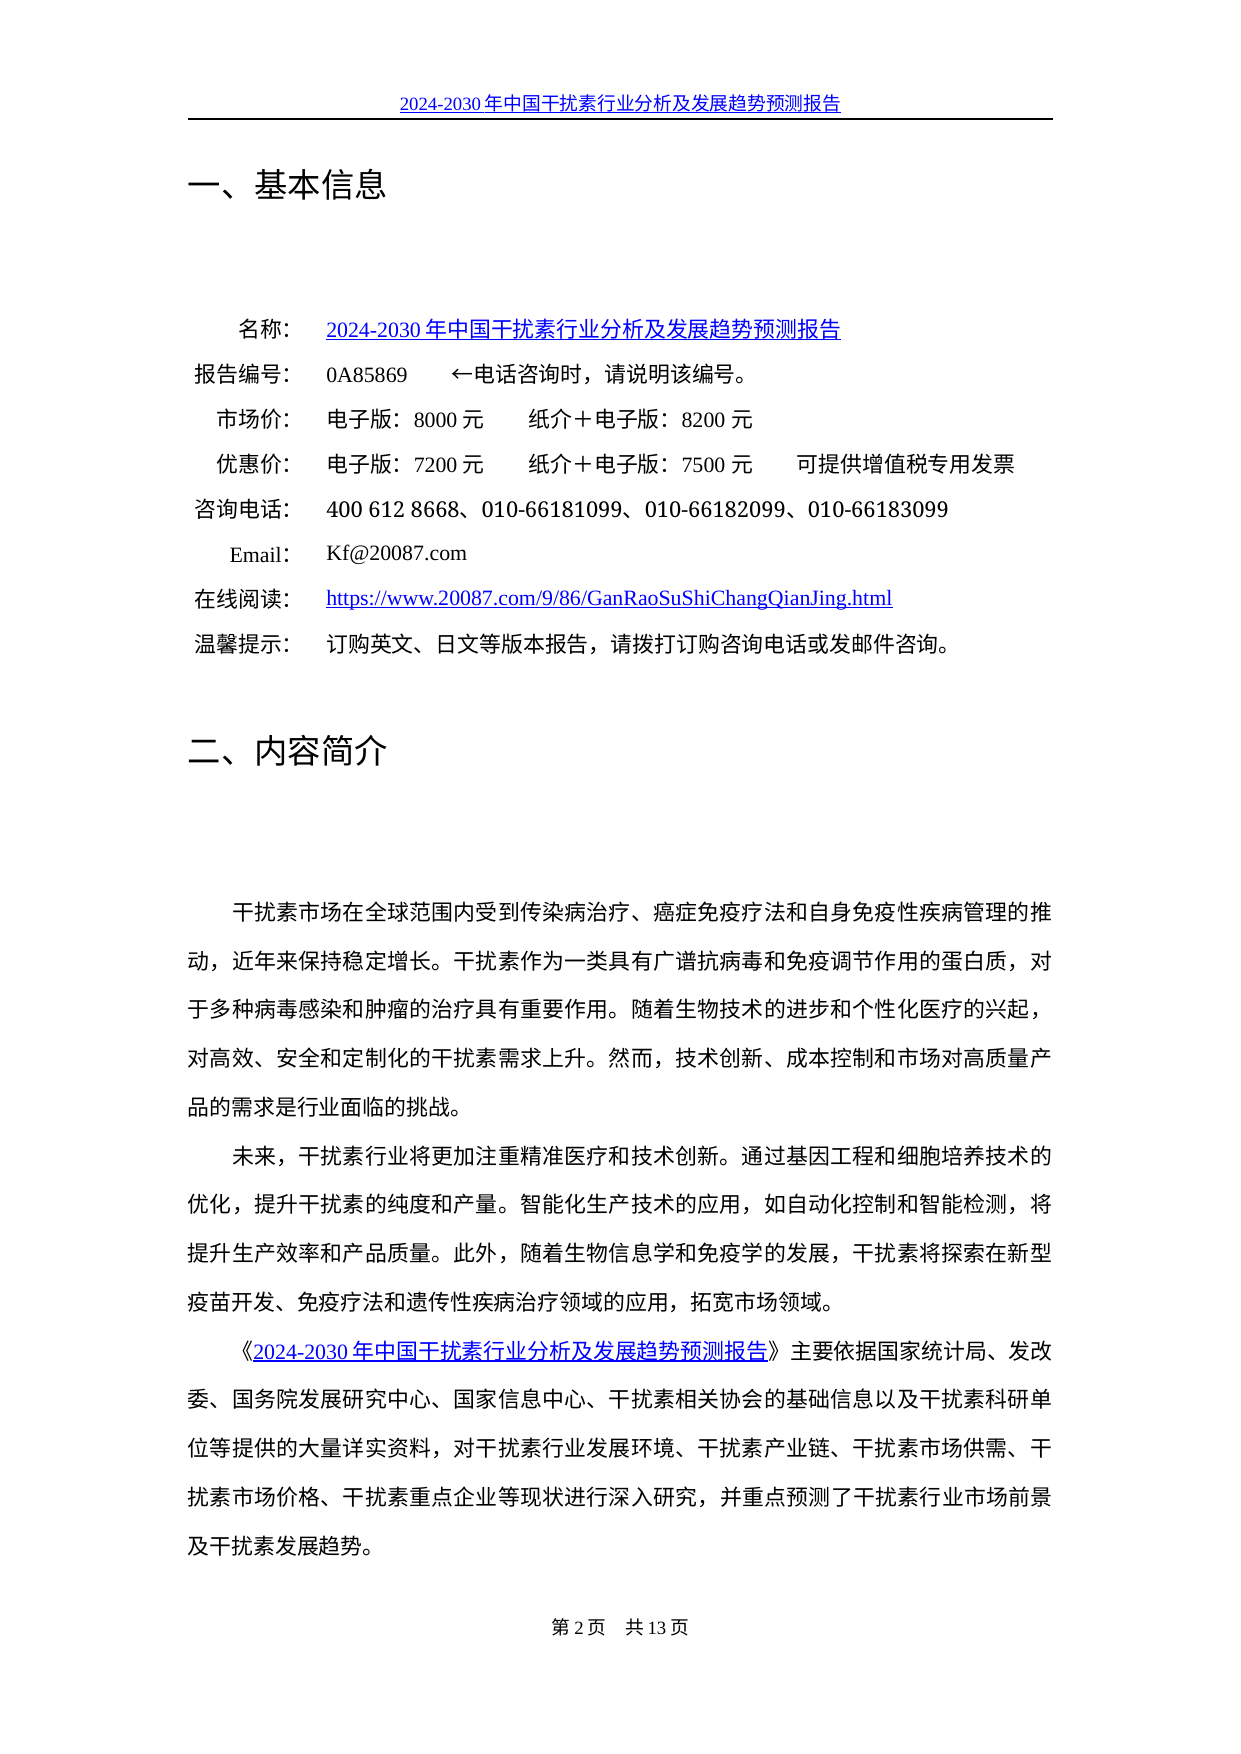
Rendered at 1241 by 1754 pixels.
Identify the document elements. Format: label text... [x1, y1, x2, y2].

table_header 2024-2030年中国干扰素行业分析及发展趋势预测报告 [315, 312, 1073, 357]
table_cell 市场价： [167, 402, 315, 447]
table_cell 订购英文、日文等版本报告，请拨打订购咨询电话或发邮件咨询。 [315, 627, 1073, 672]
title 一、基本信息 [187, 150, 1053, 215]
table_cell 温馨提示： [167, 627, 315, 672]
table_cell 在线阅读： [167, 582, 315, 627]
table_cell 咨询电话： [167, 492, 315, 537]
table_cell 400 612 8668、010-66181099、010-66182099、010-66183099 [315, 492, 1073, 537]
table_cell 0A85869 ←电话咨询时，请说明该编号。 [315, 357, 1073, 402]
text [187, 894, 1053, 1561]
table_cell Kf@20087.com [315, 537, 1073, 582]
table_cell Email： [167, 537, 315, 582]
table_cell 优惠价： [167, 447, 315, 492]
table_header 名称： [167, 312, 315, 357]
title 二、内容简介 [187, 717, 1053, 782]
table_cell [315, 582, 1073, 627]
table_cell 电子版：8000 元 纸介＋电子版：8200 元 [315, 402, 1073, 447]
table_cell 电子版：7200 元 纸介＋电子版：7500 元 可提供增值税专用发票 [315, 447, 1073, 492]
table_cell 报告编号： [167, 357, 315, 402]
